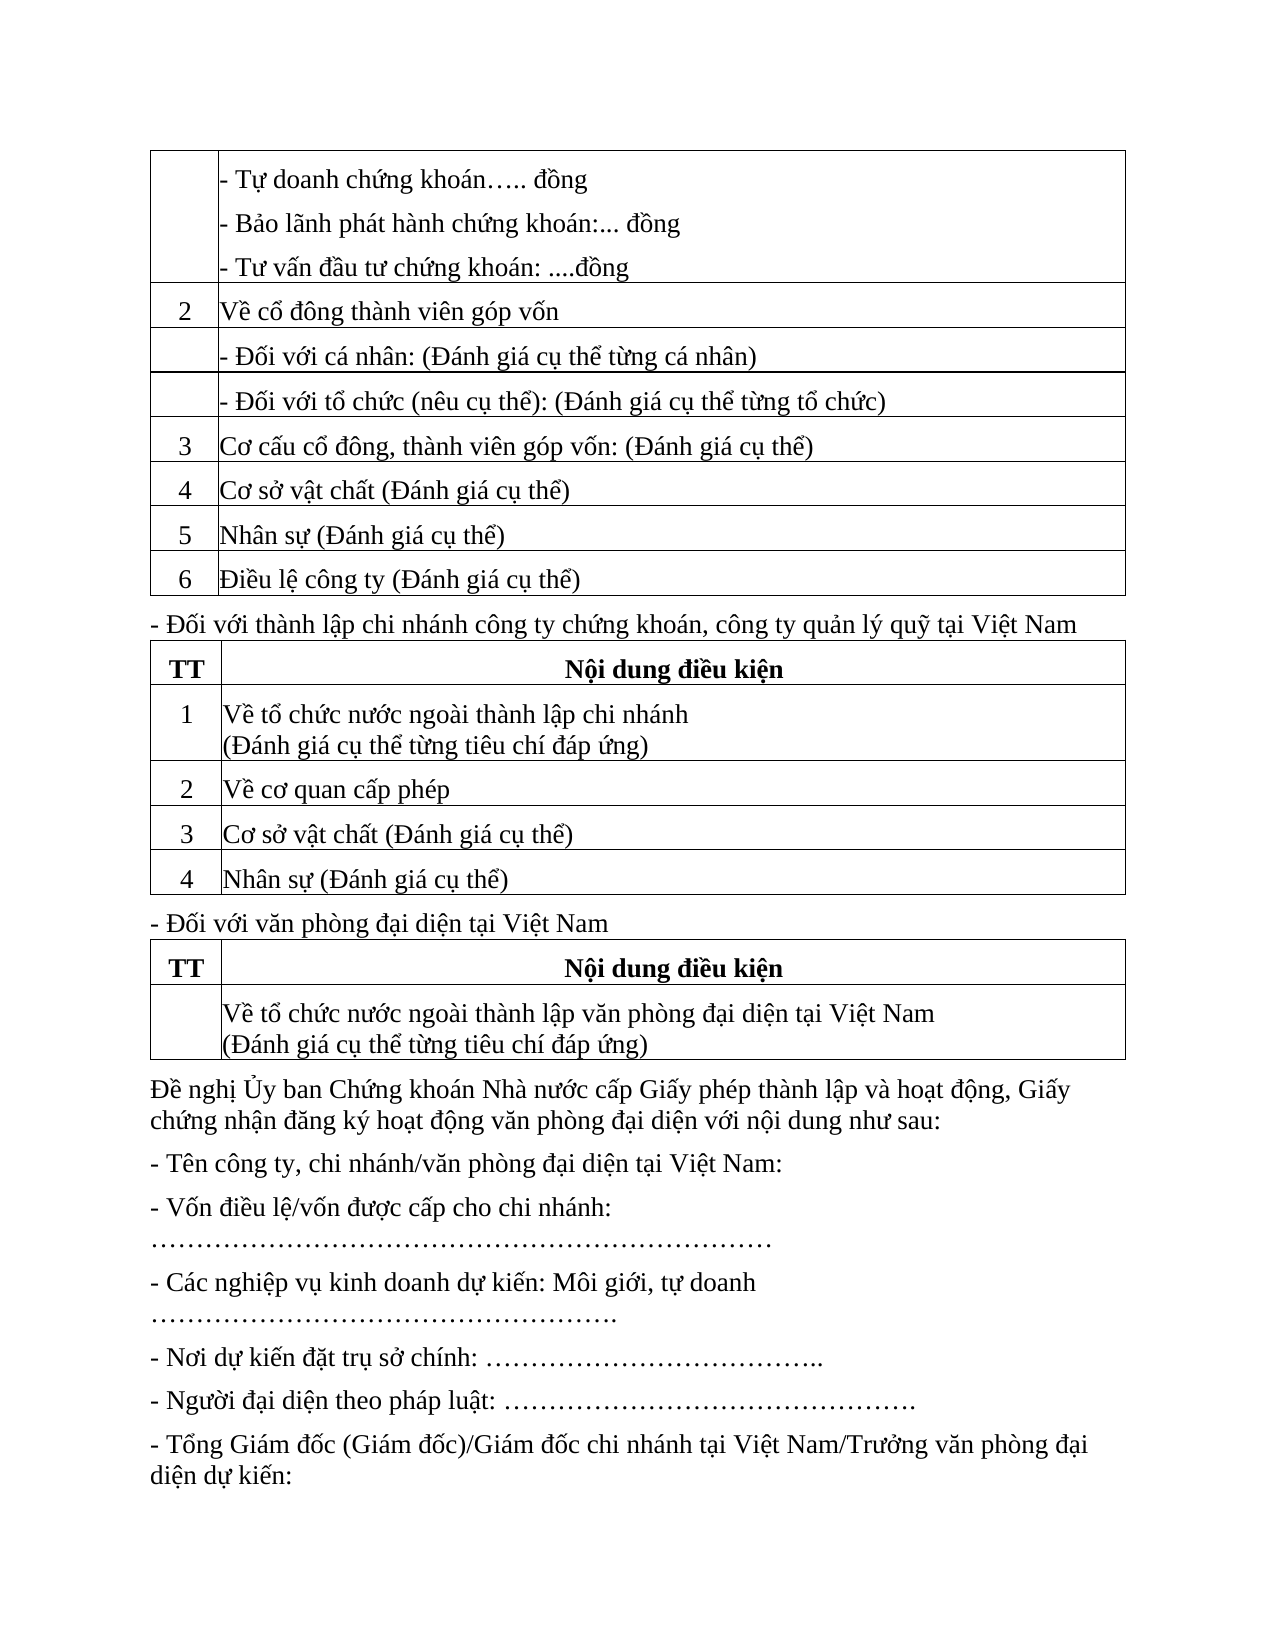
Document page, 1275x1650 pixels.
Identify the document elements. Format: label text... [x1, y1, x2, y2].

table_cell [219, 151, 1125, 282]
table_cell 1 [151, 151, 218, 282]
table_cell [151, 985, 221, 1059]
table_header TT [151, 641, 221, 684]
table_header Nội dung điều kiện [222, 641, 1125, 684]
text - Tên công ty, chi nhánh/văn phòng đại diện tại Việt Nam: [150, 1148, 1125, 1179]
table_cell Nhân sự (Đánh giá cụ thể) [222, 850, 1125, 894]
table_cell [151, 328, 218, 371]
table_cell 2 [151, 283, 218, 327]
table_cell 6 [151, 551, 218, 595]
table_cell [151, 373, 218, 416]
text - Nơi dự kiến đặt trụ sở chính: ……………………………….. [150, 1341, 1125, 1372]
table_cell Về tổ chức nước ngoài thành lập văn phòng đại diện tại Việt Nam (Đánh giá cụ thể từng tiêu chí đáp ứng) [222, 985, 1125, 1059]
table_cell - Đối với cá nhân: (Đánh giá cụ thể từng cá nhân) [219, 328, 1125, 371]
text - Các nghiệp vụ kinh doanh dự kiến: Môi giới, tự doanh ……………………………………………. [150, 1266, 1125, 1328]
text - Vốn điều lệ/vốn được cấp cho chi nhánh: …………………………………………………………… [150, 1191, 1125, 1253]
text - Người đại diện theo pháp luật: ………………………………………. [150, 1384, 1125, 1416]
text - Đối với thành lập chi nhánh công ty chứng khoán, công ty quản lý quỹ tại Việt Nam [150, 608, 1125, 639]
text - Đối với văn phòng đại diện tại Việt Nam [150, 908, 1125, 939]
table_cell Cơ sở vật chất (Đánh giá cụ thể) [219, 462, 1125, 505]
table_cell 4 [151, 850, 221, 894]
table_cell Về cổ đông thành viên góp vốn [219, 283, 1125, 327]
table_cell 3 [151, 806, 221, 849]
table_cell 4 [151, 462, 218, 505]
text - Tổng Giám đốc (Giám đốc)/Giám đốc chi nhánh tại Việt Nam/Trưởng văn phòng đại diện dự kiến: [150, 1428, 1125, 1490]
table_cell Về cơ quan cấp phép [222, 761, 1125, 805]
text Đề nghị Ủy ban Chứng khoán Nhà nước cấp Giấy phép thành lập và hoạt động, Giấy chứng nhận đăng ký hoạt động văn phòng đại diện với nội dung như sau: [150, 1073, 1125, 1135]
table_cell Cơ sở vật chất (Đánh giá cụ thể) [222, 806, 1125, 849]
table_header TT [151, 940, 221, 983]
table_cell Nhân sự (Đánh giá cụ thể) [219, 506, 1125, 550]
table_header Nội dung điều kiện [222, 940, 1125, 983]
table_cell Cơ cấu cổ đông, thành viên góp vốn: (Đánh giá cụ thể) [219, 417, 1125, 461]
table_cell - Đối với tổ chức (nêu cụ thể): (Đánh giá cụ thể từng tổ chức) [219, 373, 1125, 416]
table_cell 2 [151, 761, 221, 805]
table_cell 1 [151, 685, 221, 760]
table_cell 3 [151, 417, 218, 461]
table_cell Về tổ chức nước ngoài thành lập chi nhánh (Đánh giá cụ thể từng tiêu chí đáp ứng) [222, 685, 1125, 760]
table_cell Điều lệ công ty (Đánh giá cụ thể) [219, 551, 1125, 595]
table_cell 5 [151, 506, 218, 550]
